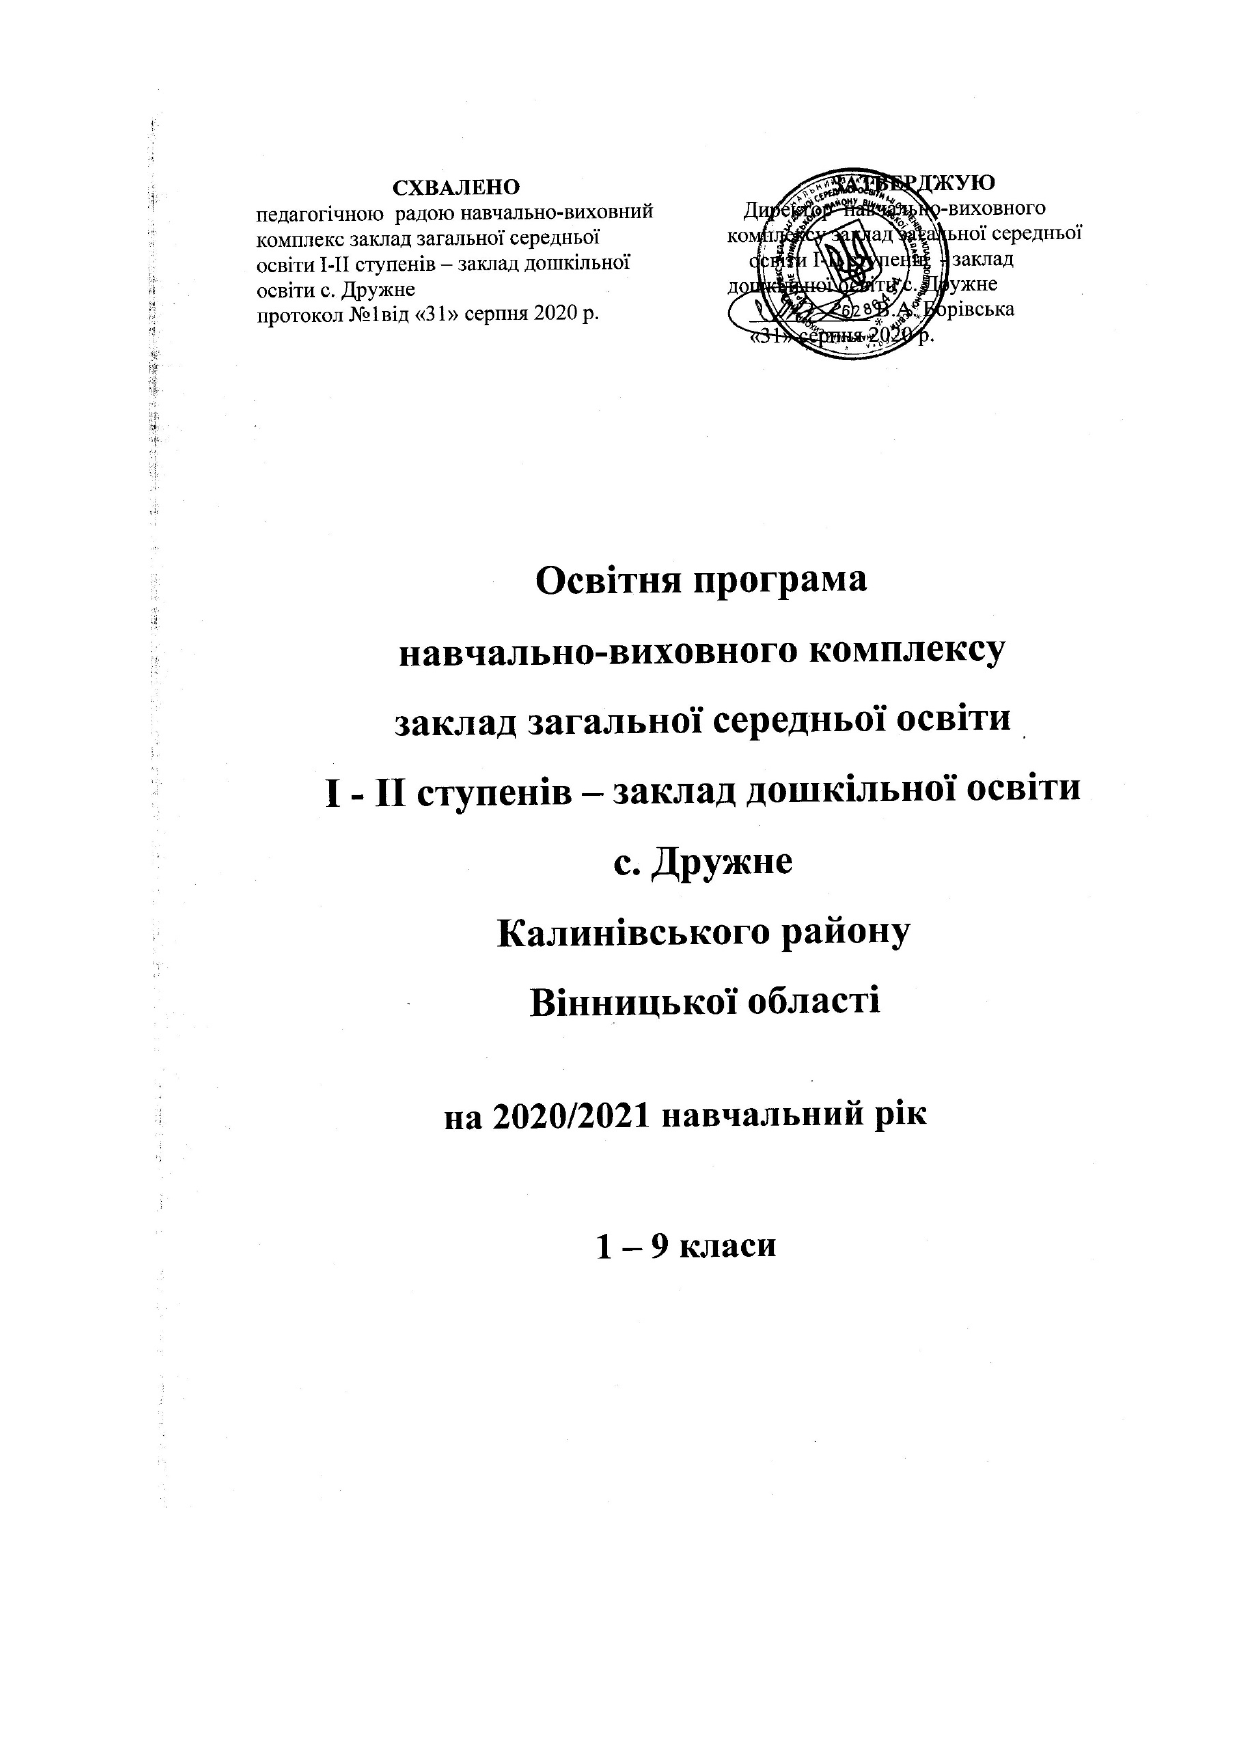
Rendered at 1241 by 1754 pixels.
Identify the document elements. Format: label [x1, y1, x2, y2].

picture [147, 88, 1152, 1508]
